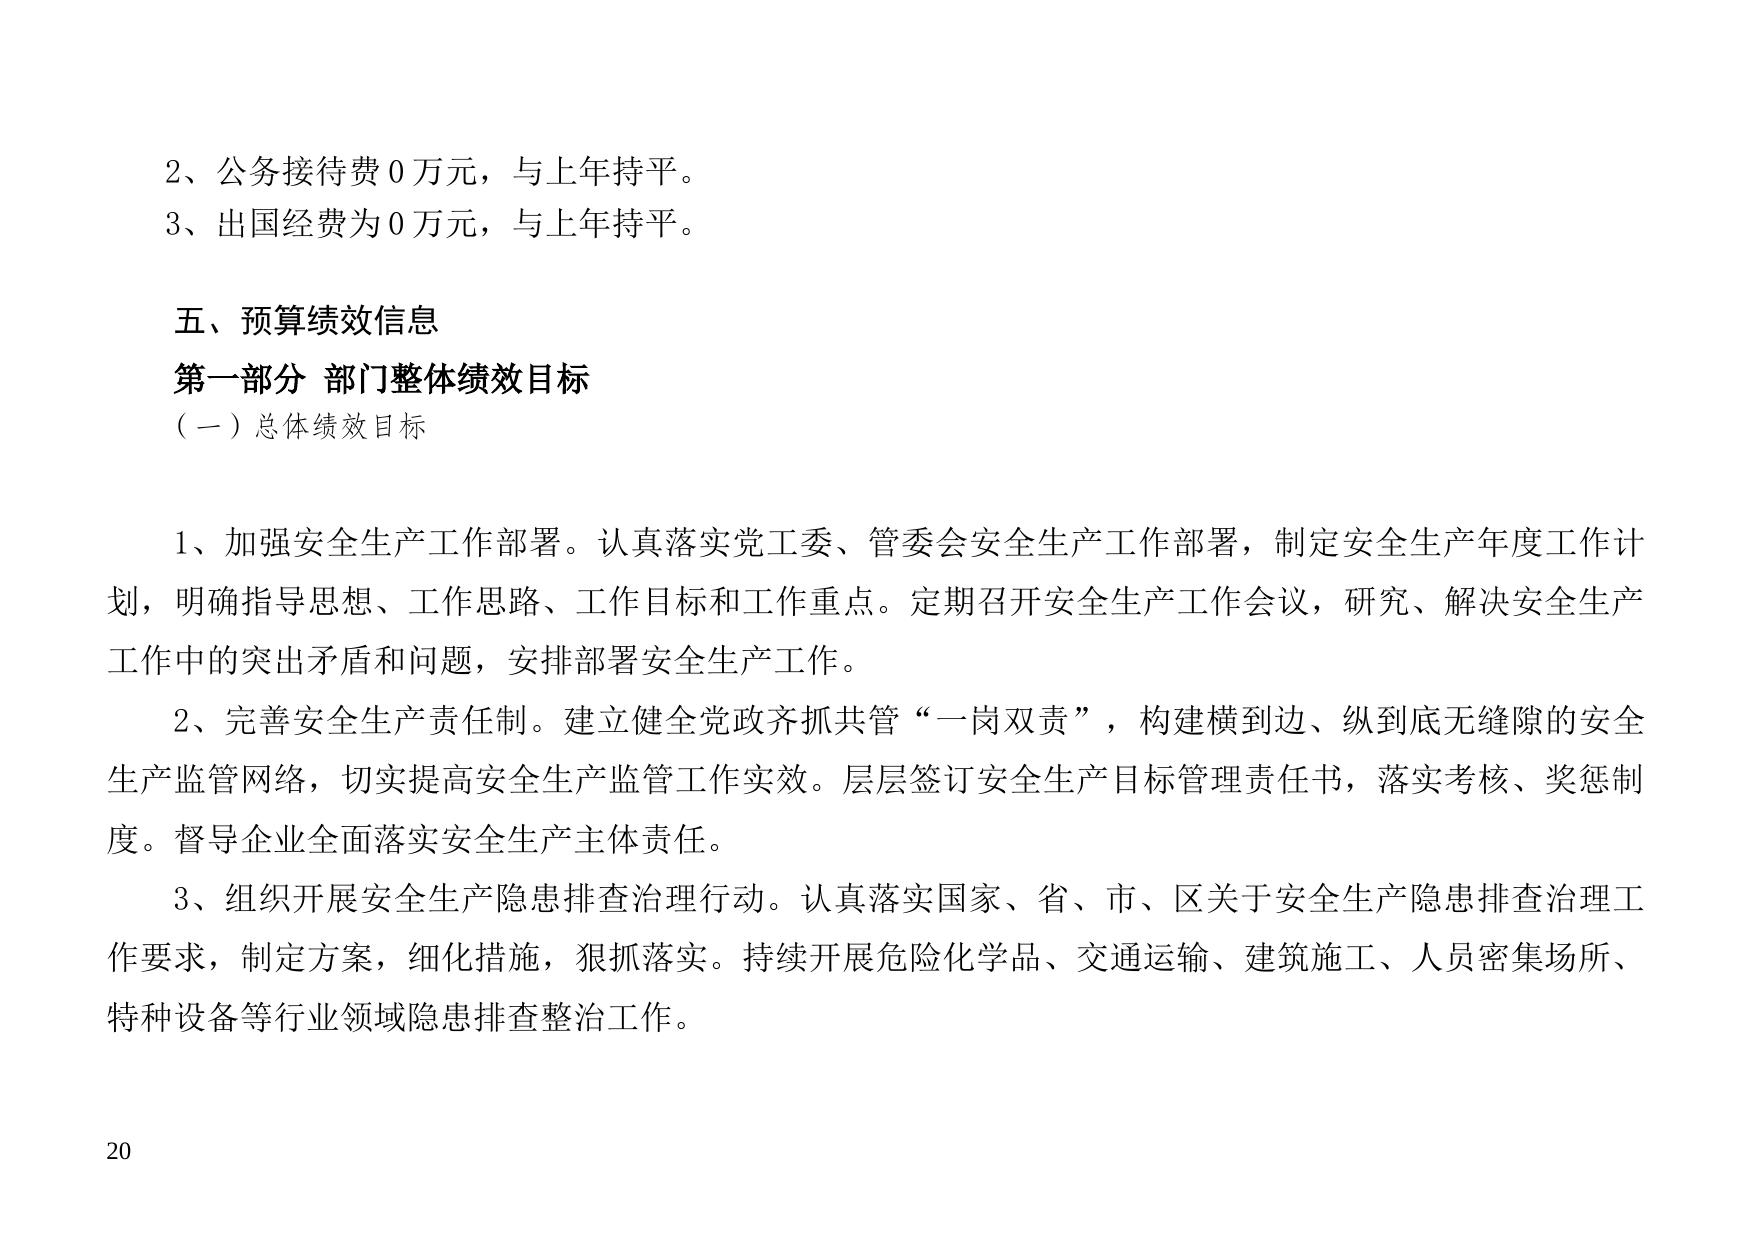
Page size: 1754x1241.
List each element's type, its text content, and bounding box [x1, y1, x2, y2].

text 1、加强安全生产工作部署。认真落实党工委、管委会安全生产工作部署，制定安全生产年度工作计划，明确指导思想、工作思路、工作目标和工作重点。定期召开安全生产工作会议，研究、解决安全生产工作中的突出矛盾和问题，安排部署安全生产工作。 [106, 507, 1648, 685]
text 第一部分 部门整体绩效目标 [106, 357, 1648, 395]
text 五、预算绩效信息 [106, 299, 1648, 337]
text 3、组织开展安全生产隐患排查治理行动。认真落实国家、省、市、区关于安全生产隐患排查治理工作要求，制定方案，细化措施，狠抓落实。持续开展危险化学品、交通运输、建筑施工、人员密集场所、特种设备等行业领域隐患排查整治工作。 [106, 863, 1648, 1041]
text 2、公务接待费0万元，与上年持平。 [106, 142, 1648, 194]
text （一）总体绩效目标 [106, 395, 1648, 447]
text 3、出国经费为0万元，与上年持平。 [106, 194, 1648, 246]
text 2、完善安全生产责任制。建立健全党政齐抓共管“一岗双责”，构建横到边、纵到底无缝隙的安全生产监管网络，切实提高安全生产监管工作实效。层层签订安全生产目标管理责任书，落实考核、奖惩制度。督导企业全面落实安全生产主体责任。 [106, 685, 1648, 863]
